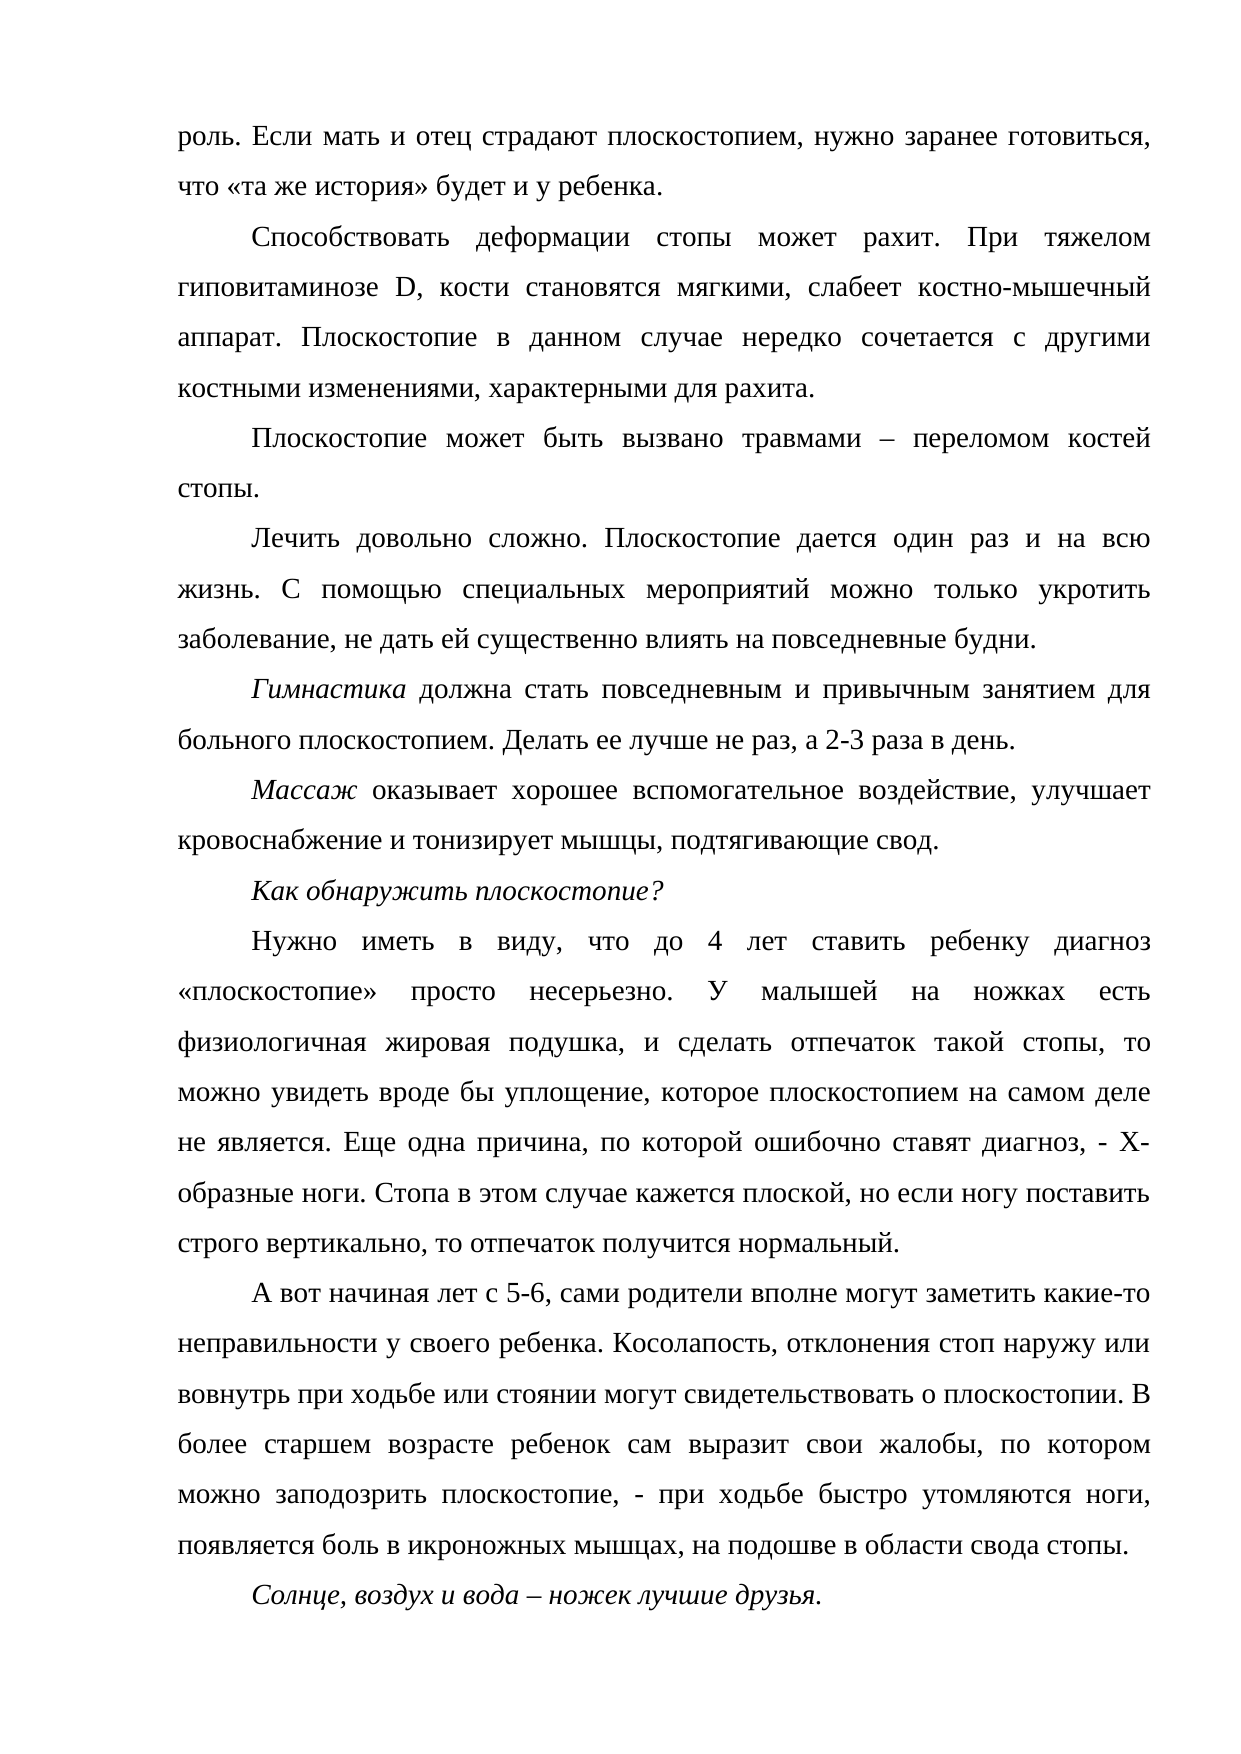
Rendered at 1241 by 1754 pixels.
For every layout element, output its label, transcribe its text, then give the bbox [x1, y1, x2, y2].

text Как обнаружить плоскостопие? [177, 873, 1152, 906]
text Способствовать деформации стопы может рахит. При тяжелом гиповитаминозе D, кости становятся мягкими, слабеет костно-мышечный аппарат. Плоскостопие в данном случае нередко сочетается с другими костными изменениями, характерными для рахита. [177, 219, 1152, 403]
text Гимнастика должна стать повседневным и привычным занятием для больного плоскостопием. Делать ее лучше не раз, а 2-3 раза в день. [177, 672, 1152, 755]
text А вот начиная лет с 5-6, сами родители вполне могут заметить какие-то неправильности у своего ребенка. Косолапость, отклонения стоп наружу или вовнутрь при ходьбе или стоянии могут свидетельствовать о плоскостопии. В более старшем возрасте ребенок сам выразит свои жалобы, по котором можно заподозрить плоскостопие, - при ходьбе быстро утомляются ноги, появляется боль в икроножных мышцах, на подошве в области свода стопы. [177, 1275, 1152, 1560]
text Плоскостопие может быть вызвано травмами – переломом костей стопы. [177, 420, 1152, 504]
text Солнце, воздух и вода – ножек лучшие друзья. [177, 1577, 1152, 1611]
text Массаж оказывает хорошее вспомогательное воздействие, улучшает кровоснабжение и тонизирует мышцы, подтягивающие свод. [177, 772, 1152, 856]
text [177, 118, 1152, 202]
text Лечить довольно сложно. Плоскостопие дается один раз и на всю жизнь. С помощью специальных мероприятий можно только укротить заболевание, не дать ей существенно влиять на повседневные будни. [177, 521, 1152, 655]
text Нужно иметь в виду, что до 4 лет ставить ребенку диагноз «плоскостопие» просто несерьезно. У малышей на ножках есть физиологичная жировая подушка, и сделать отпечаток такой стопы, то можно увидеть вроде бы уплощение, которое плоскостопием на самом деле не является. Еще одна причина, по которой ошибочно ставят диагноз, - Х-образные ноги. Стопа в этом случае кажется плоской, но если ногу поставить строго вертикально, то отпечаток получится нормальный. [177, 923, 1152, 1258]
